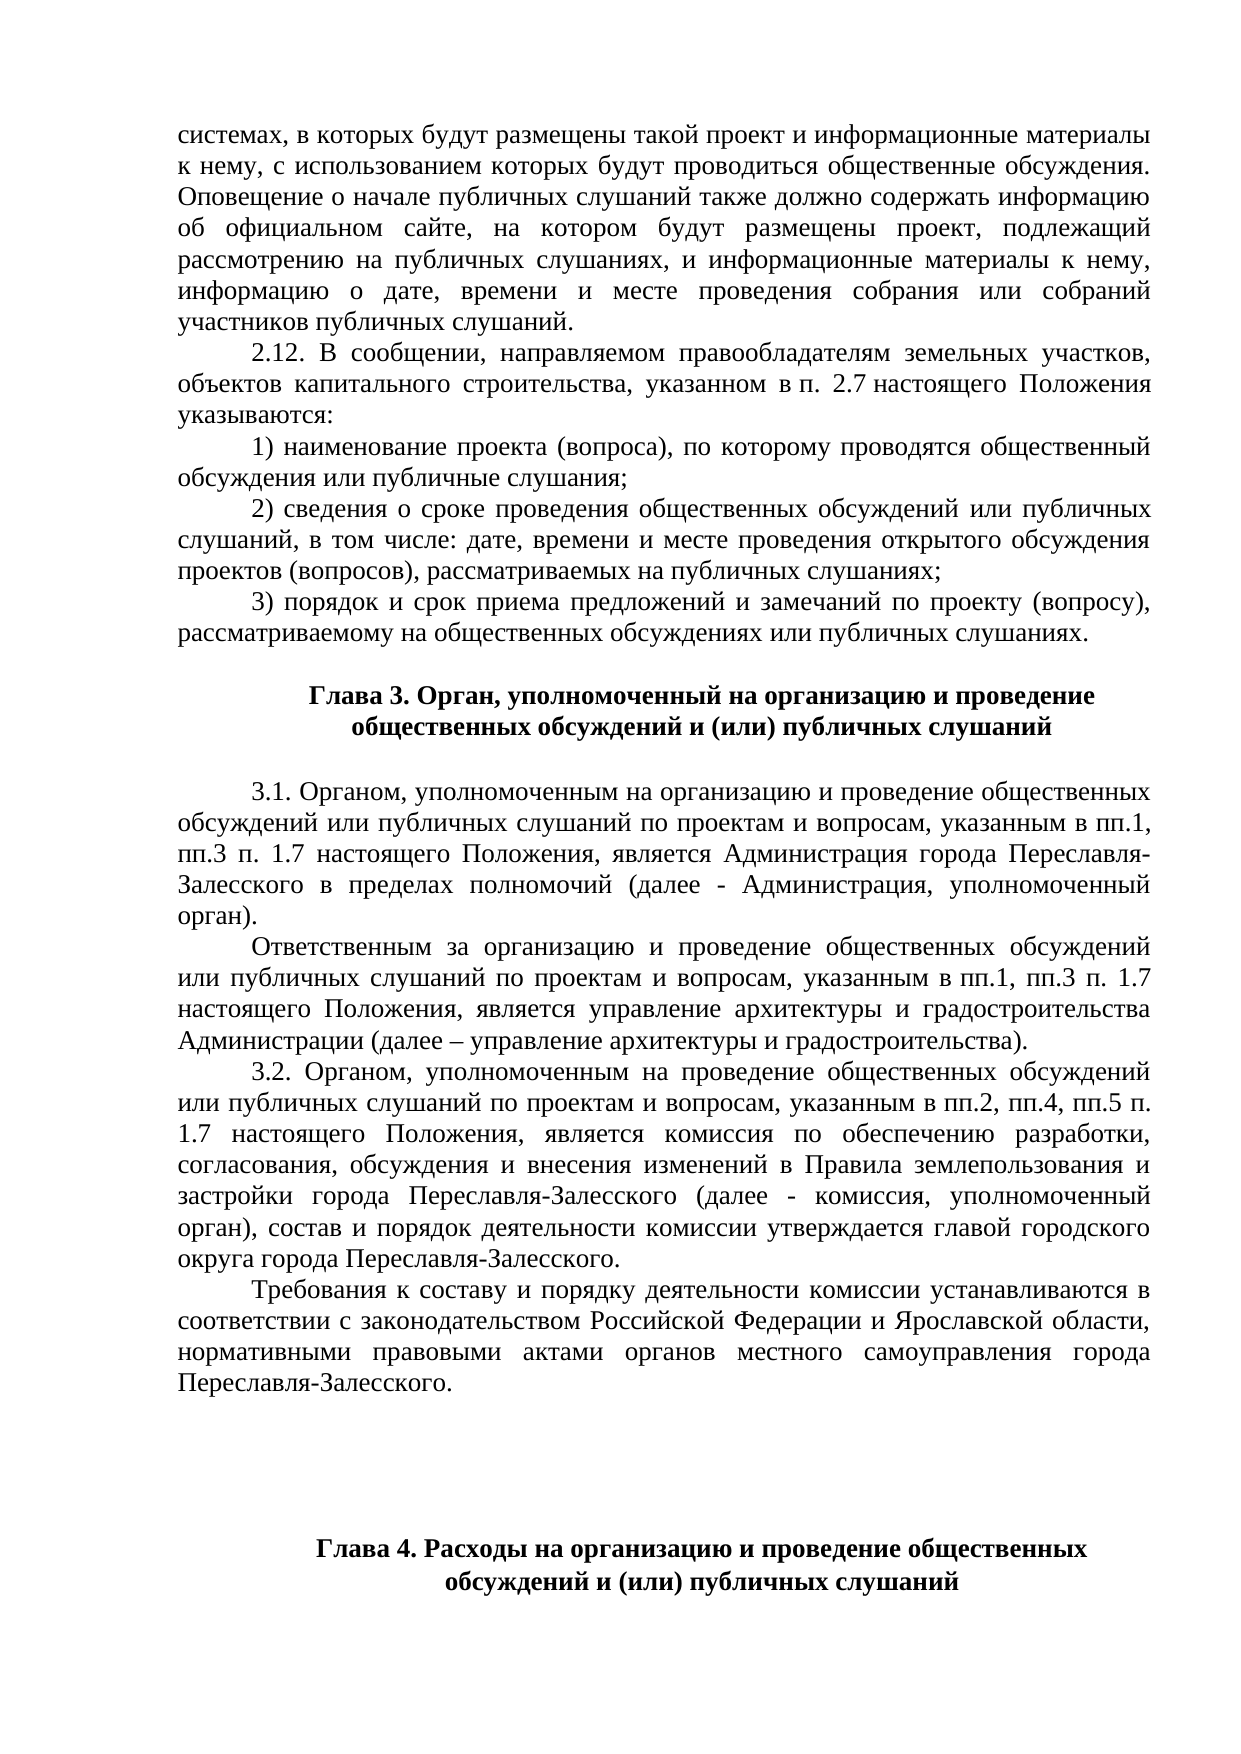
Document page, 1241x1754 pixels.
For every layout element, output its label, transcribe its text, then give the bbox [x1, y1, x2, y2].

list Глава 4. Расходы на организацию и проведение общественных обсуждений и (или) публичных слушаний [252, 1532, 1152, 1596]
text Ответственным за организацию и проведение общественных обсуждений или публичных слушаний по проектам и вопросам, указанным в пп.1, пп.3 п. 1.7 настоящего Положения, является управление архитектуры и градостроительства Администрации (далее – управление архитектуры и градостроительства). [177, 930, 1152, 1055]
text 3.1. Органом, уполномоченным на организацию и проведение общественных обсуждений или публичных слушаний по проектам и вопросам, указанным в пп.1, пп.3 п. 1.7 настоящего Положения, является Администрация города Переславля-Залесского в пределах полномочий (далее - Администрация, уполномоченный орган). [177, 774, 1152, 930]
text 2) сведения о сроке проведения общественных обсуждений или публичных слушаний, в том числе: дате, времени и месте проведения открытого обсуждения проектов (вопросов), рассматриваемых на публичных слушаниях; [177, 492, 1152, 585]
text 3.2. Органом, уполномоченным на проведение общественных обсуждений или публичных слушаний по проектам и вопросам, указанным в пп.2, пп.4, пп.5 п. 1.7 настоящего Положения, является комиссия по обеспечению разработки, согласования, обсуждения и внесения изменений в Правила землепользования и застройки города Переславля-Залесского (далее - комиссия, уполномоченный орган), состав и порядок деятельности комиссии утверждается главой городского округа города Переславля-Залесского. [177, 1055, 1152, 1273]
text 3) порядок и срок приема предложений и замечаний по проекту (вопросу), рассматриваемому на общественных обсуждениях или публичных слушаниях. [177, 585, 1152, 648]
list Глава 3. Орган, уполномоченный на организацию и проведение общественных обсуждений и (или) публичных слушаний [252, 679, 1152, 741]
text 1) наименование проекта (вопроса), по которому проводятся общественный обсуждения или публичные слушания; [177, 429, 1152, 492]
text 2.12. В сообщении, направляемом правообладателям земельных участков, объектов капитального строительства, указанном в п. 2.7 настоящего Положения указываются: [177, 336, 1152, 429]
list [177, 118, 1152, 336]
text Требования к составу и порядку деятельности комиссии устанавливаются в соответствии с законодательством Российской Федерации и Ярославской области, нормативными правовыми актами органов местного самоуправления города Переславля-Залесского. [177, 1273, 1152, 1397]
